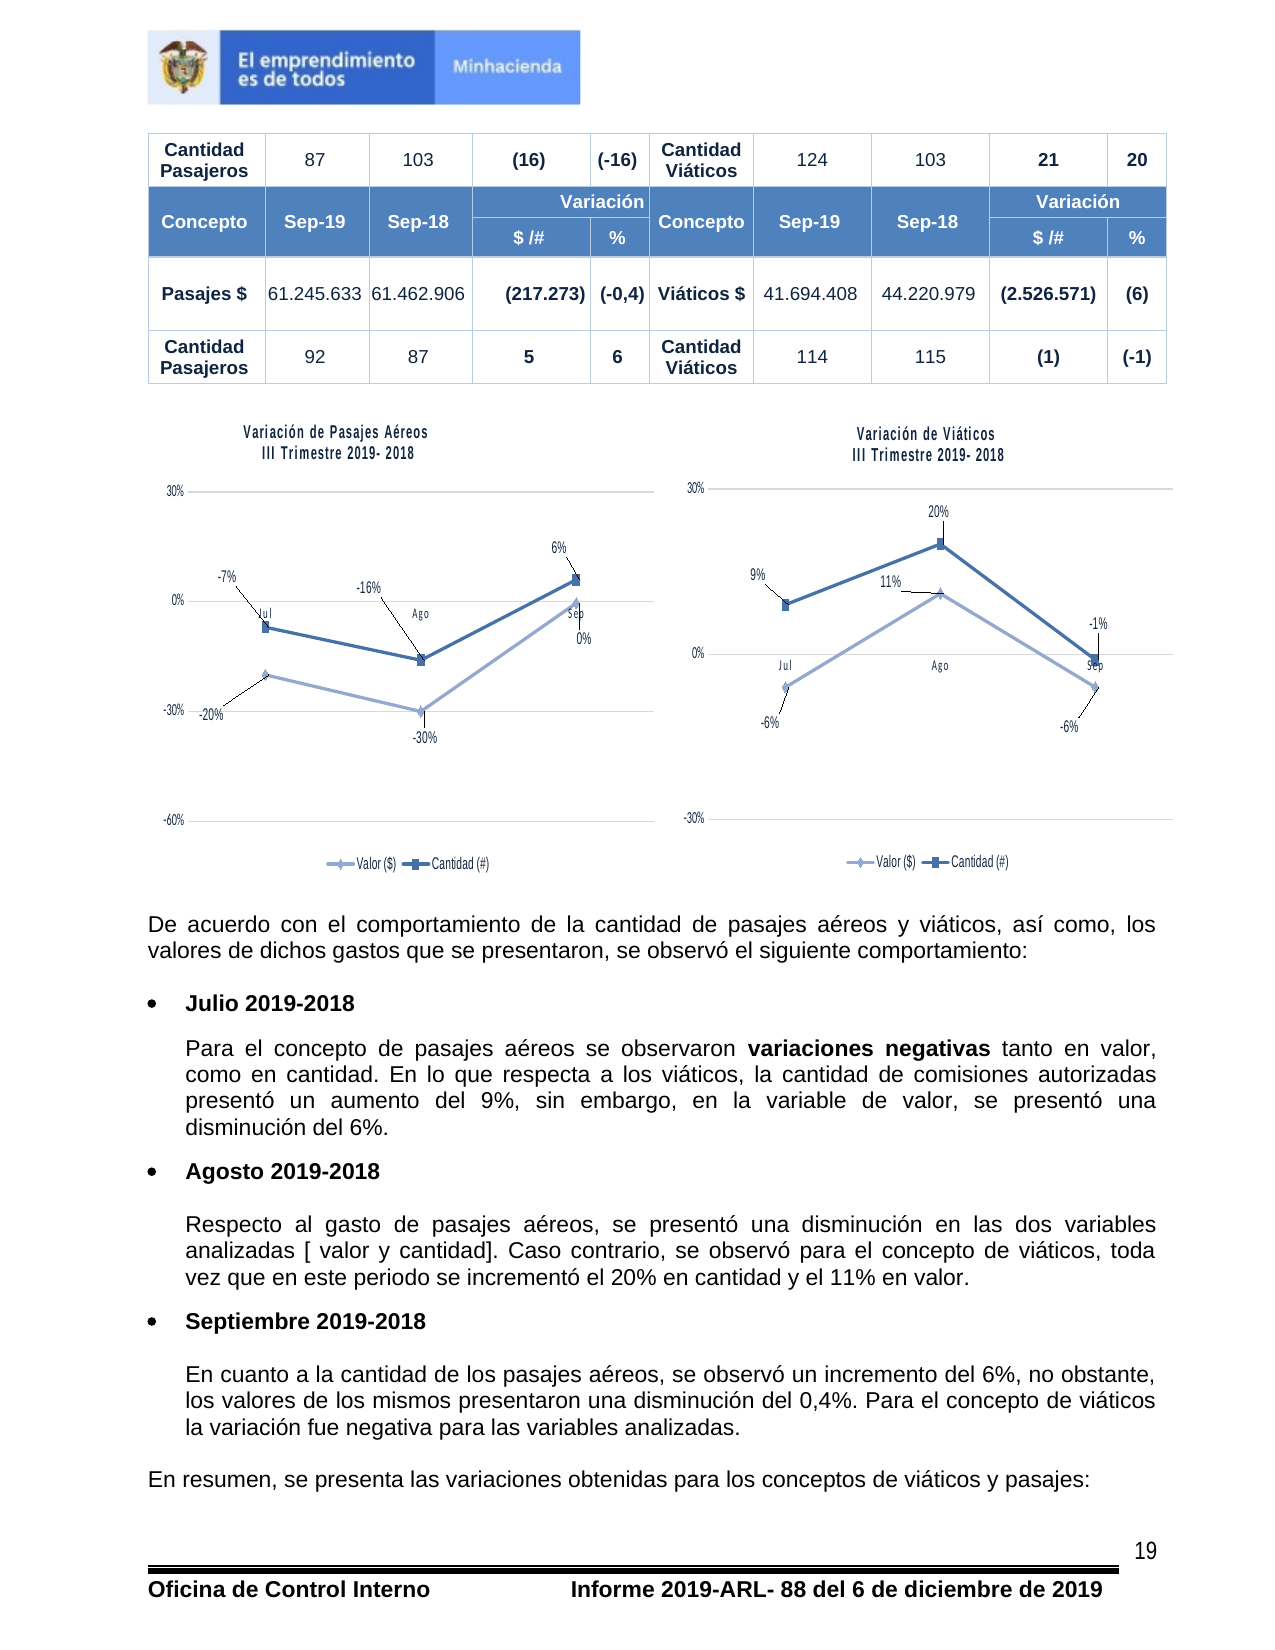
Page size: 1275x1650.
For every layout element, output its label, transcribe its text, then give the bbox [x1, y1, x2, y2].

table_cell Cantidad Pasajeros [149, 331, 265, 383]
table_cell Pasajes $ [149, 258, 265, 330]
table_cell (-0,4) [591, 258, 649, 330]
table_cell Cantidad Viáticos [650, 134, 753, 186]
table_cell Variación [473, 187, 649, 217]
table_cell 115 [872, 331, 989, 383]
table_cell $ /# [990, 218, 1107, 256]
table_cell Viáticos $ [650, 258, 753, 330]
table_cell 6 [591, 331, 649, 383]
table_cell 87 [266, 134, 369, 186]
table_cell % [591, 218, 649, 256]
table_cell (217.273) [473, 258, 590, 330]
table_cell $ /# [473, 218, 590, 256]
text De acuerdo con el comportamiento de la cantidad de pasajes aéreos y viáticos, así como, los valores de dichos gastos que se presentaron, se observó el siguiente comportamiento: [148, 911, 1157, 964]
table_cell 103 [370, 134, 472, 186]
table_cell Cantidad Viáticos [650, 331, 753, 383]
table_cell (16) [473, 134, 590, 186]
table_cell 92 [266, 331, 369, 383]
table_cell % [1108, 218, 1166, 256]
table_cell 61.245.633 [266, 258, 369, 330]
list Julio 2019-2018 [148, 990, 1157, 1017]
table_cell (2.526.571) [990, 258, 1107, 330]
table_cell Cantidad Pasajeros [149, 134, 265, 186]
table_cell (-1) [1108, 331, 1166, 383]
table_cell Sep-19 [754, 187, 871, 256]
table_cell 114 [754, 331, 871, 383]
table_cell 20 [1108, 134, 1166, 186]
table_cell 21 [990, 134, 1107, 186]
table_cell 61.462.906 [370, 258, 472, 330]
table_cell Sep-18 [872, 187, 989, 256]
table_cell 87 [370, 331, 472, 383]
table_cell Variación [990, 187, 1166, 217]
table_cell (6) [1108, 258, 1166, 330]
list Agosto 2019-2018 [148, 1158, 1157, 1184]
text En resumen, se presenta las variaciones obtenidas para los conceptos de viáticos y pasajes: [148, 1466, 1157, 1493]
table_cell 124 [754, 134, 871, 186]
text En cuanto a la cantidad de los pasajes aéreos, se observó un incremento del 6%, no obstante, los valores de los mismos presentaron una disminución del 0,4%. Para el concepto de viáticos la variación fue negativa para las variables analizadas. [185, 1361, 1157, 1440]
table_cell 44.220.979 [872, 258, 989, 330]
table_cell (-16) [591, 134, 649, 186]
table_cell (1) [990, 331, 1107, 383]
table_cell Sep-18 [370, 187, 472, 256]
table_cell Concepto [149, 187, 265, 256]
table_cell 41.694.408 [754, 258, 871, 330]
table_cell Sep-19 [266, 187, 369, 256]
text Para el concepto de pasajes aéreos se observaron variaciones negativas tanto en valor, como en cantidad. En lo que respecta a los viáticos, la cantidad de comisiones autorizadas presentó un aumento del 9%, sin embargo, en la variable de valor, se presentó una disminución del 6%. [185, 1035, 1157, 1140]
text Respecto al gasto de pasajes aéreos, se presentó una disminución en las dos variables analizadas [ valor y cantidad]. Caso contrario, se observó para el concepto de viáticos, toda vez que en este periodo se incrementó el 20% en cantidad y el 11% en valor. [185, 1211, 1157, 1290]
picture [147, 29, 581, 108]
table_cell Concepto [650, 187, 753, 256]
table_cell 5 [473, 331, 590, 383]
list Septiembre 2019-2018 [148, 1308, 1157, 1334]
table_cell 103 [872, 134, 989, 186]
